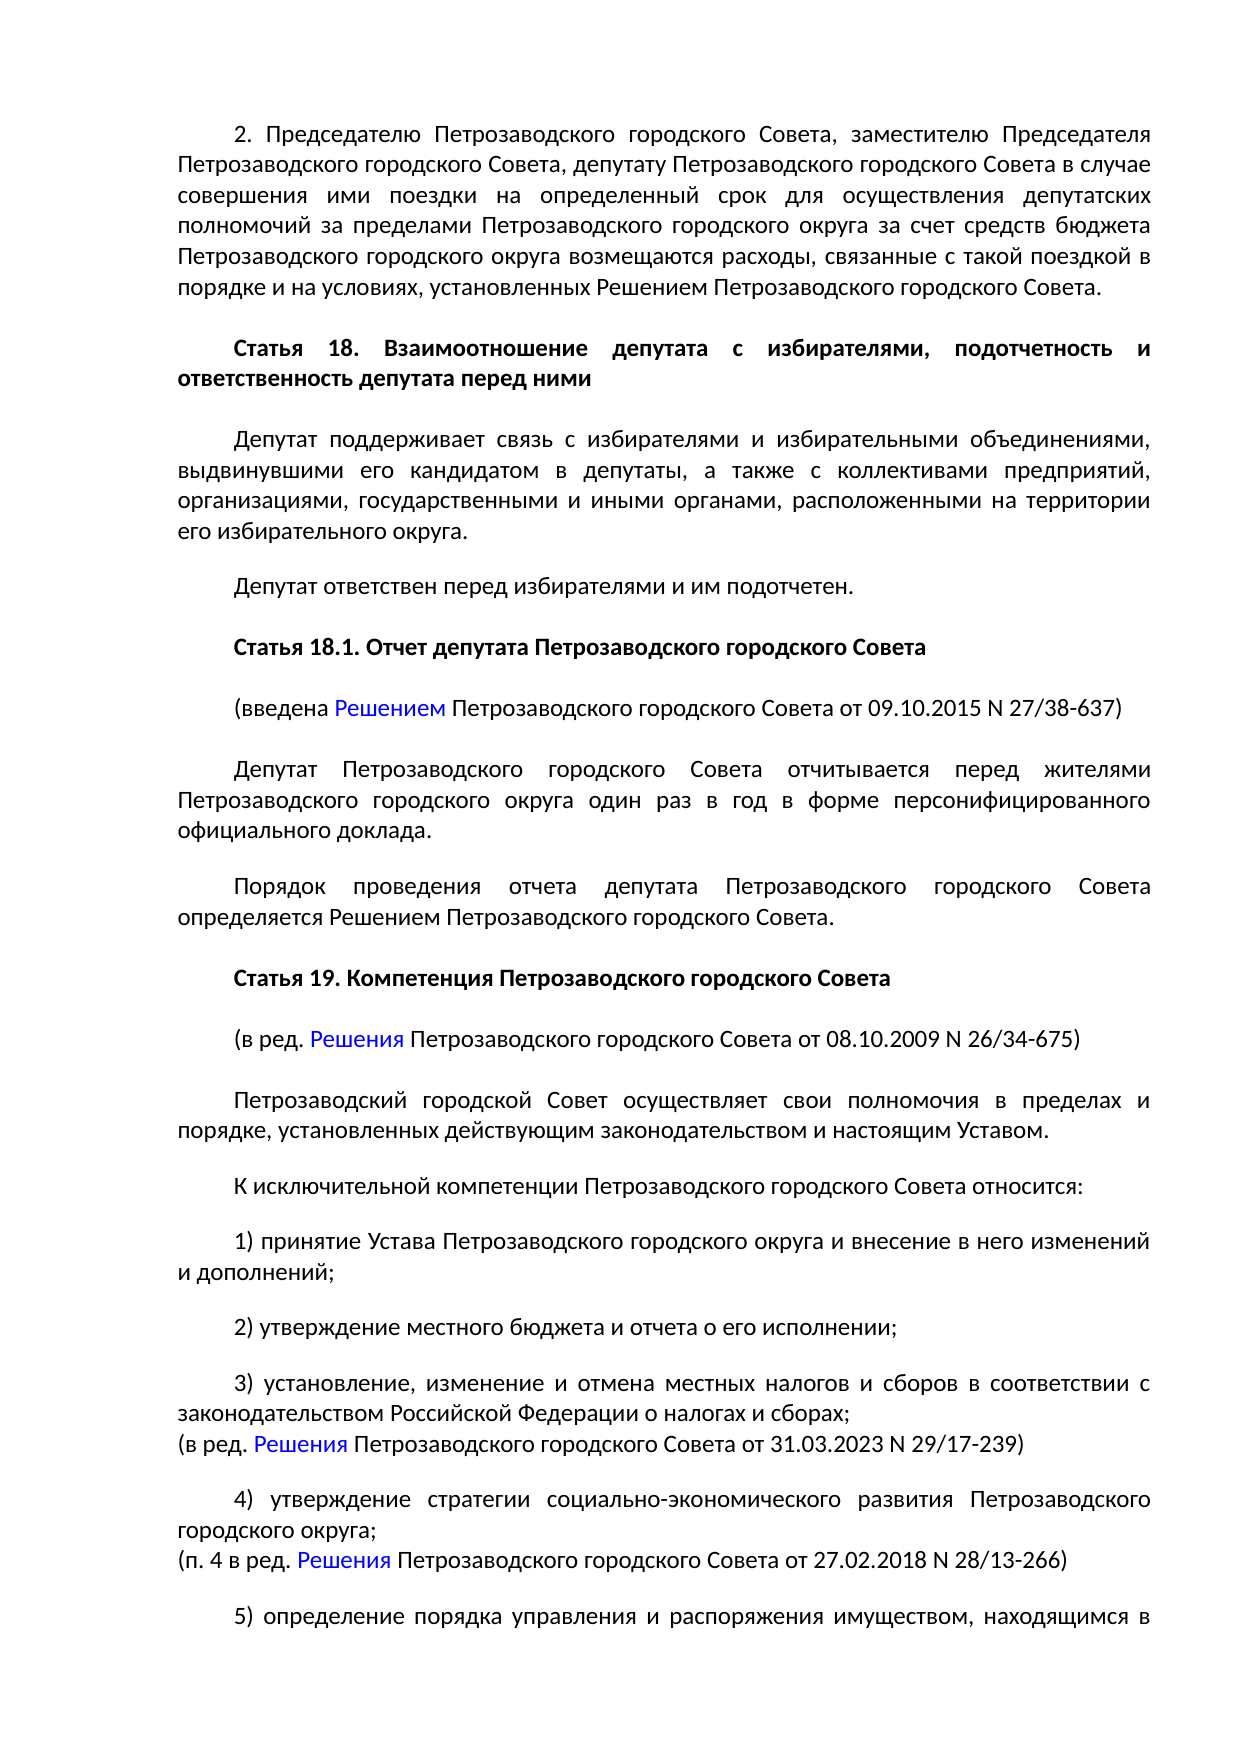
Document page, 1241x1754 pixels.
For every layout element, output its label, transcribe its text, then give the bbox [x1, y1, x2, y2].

text 1) принятие Устава Петрозаводского городского округа и внесение в него изменений и дополнений; [177, 1225, 1152, 1286]
text Депутат Петрозаводского городского Совета отчитывается перед жителями Петрозаводского городского округа один раз в год в форме персонифицированного официального доклада. [177, 753, 1152, 845]
text 2. Председателю Петрозаводского городского Совета, заместителю Председателя Петрозаводского городского Совета, депутату Петрозаводского городского Совета в случае совершения ими поездки на определенный срок для осуществления депутатских полномочий за пределами Петрозаводского городского округа за счет средств бюджета Петрозаводского городского округа возмещаются расходы, связанные с такой поездкой в порядке и на условиях, установленных Решением Петрозаводского городского Совета. [177, 118, 1152, 301]
text К исключительной компетенции Петрозаводского городского Совета относится: [177, 1170, 1152, 1200]
text 3) установление, изменение и отмена местных налогов и сборов в соответствии с законодательством Российской Федерации о налогах и сборах; [177, 1367, 1152, 1428]
text (в ред. Решения Петрозаводского городского Совета от 31.03.2023 N 29/17-239) [177, 1428, 1152, 1458]
text Петрозаводский городской Совет осуществляет свои полномочия в пределах и порядке, установленных действующим законодательством и настоящим Уставом. [177, 1084, 1152, 1145]
title Статья 18.1. Отчет депутата Петрозаводского городского Совета [177, 631, 1152, 662]
text 2) утверждение местного бюджета и отчета о его исполнении; [177, 1311, 1152, 1342]
text (введена Решением Петрозаводского городского Совета от 09.10.2015 N 27/38-637) [177, 692, 1152, 723]
title Статья 19. Компетенция Петрозаводского городского Совета [177, 962, 1152, 992]
text Депутат поддерживает связь с избирателями и избирательными объединениями, выдвинувшими его кандидатом в депутаты, а также с коллективами предприятий, организациями, государственными и иными органами, расположенными на территории его избирательного округа. [177, 423, 1152, 545]
text Депутат ответствен перед избирателями и им подотчетен. [177, 570, 1152, 601]
text (п. 4 в ред. Решения Петрозаводского городского Совета от 27.02.2018 N 28/13-266) [177, 1544, 1152, 1575]
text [177, 1600, 1152, 1631]
text 4) утверждение стратегии социально-экономического развития Петрозаводского городского округа; [177, 1483, 1152, 1544]
text Порядок проведения отчета депутата Петрозаводского городского Совета определяется Решением Петрозаводского городского Совета. [177, 870, 1152, 931]
title Статья 18. Взаимоотношение депутата с избирателями, подотчетность и ответственность депутата перед ними [177, 332, 1152, 393]
text (в ред. Решения Петрозаводского городского Совета от 08.10.2009 N 26/34-675) [177, 1023, 1152, 1053]
